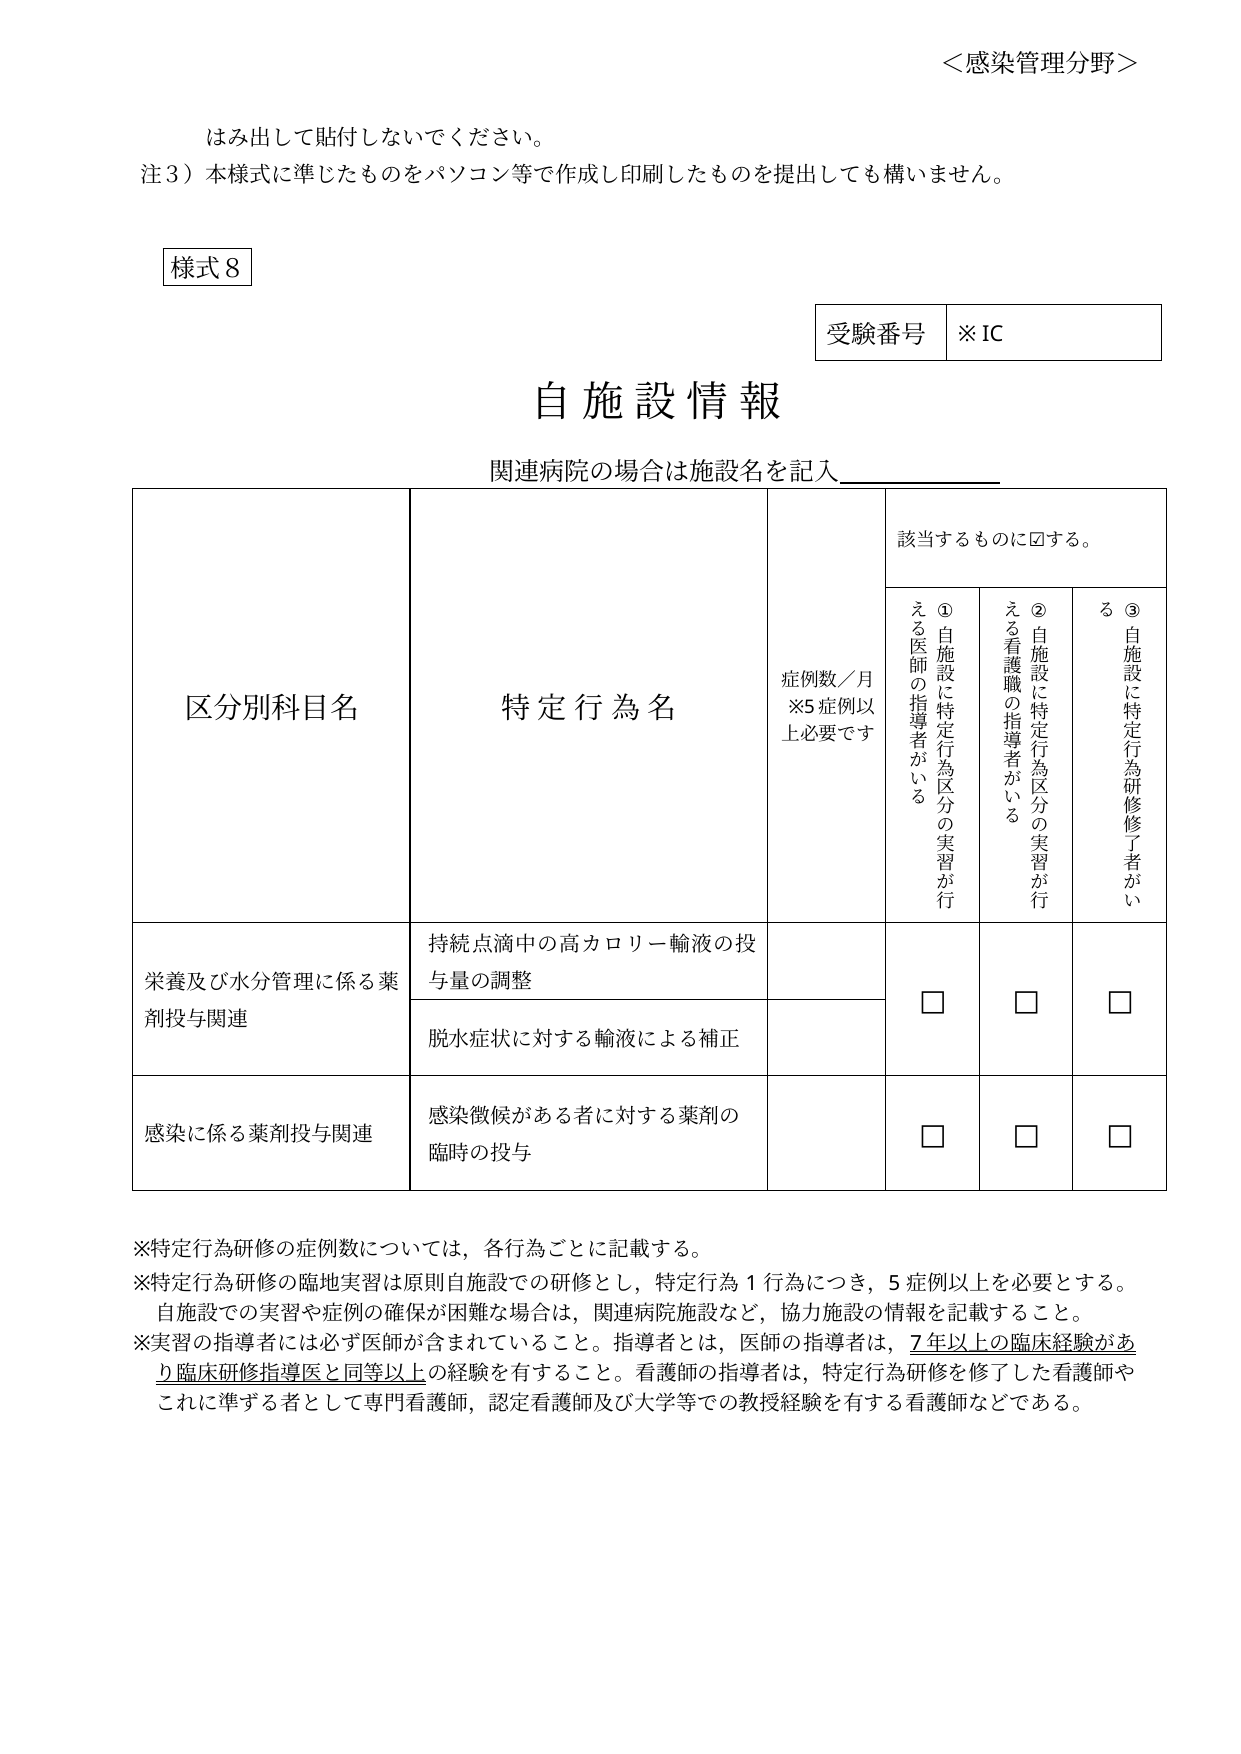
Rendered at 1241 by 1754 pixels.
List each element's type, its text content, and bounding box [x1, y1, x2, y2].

text 注３）本様式に準じたものをパソコン等で作成し印刷したものを提出しても構いません。 [140, 154, 1133, 192]
table_header 受験番号 [816, 305, 946, 359]
table_cell □ [886, 923, 979, 1075]
table_cell 感染徴候がある者に対する薬剤の 臨時の投与 [411, 1076, 767, 1190]
text 自 施 設 情 報 [177, 361, 1133, 436]
table_header 症例数／月 ※5症例以上必要です [768, 489, 885, 922]
text ※特定行為研修の症例数については，各行為ごとに記載する。 [133, 1228, 1137, 1266]
table_cell □ [1073, 923, 1166, 1075]
table_cell 持続点滴中の高カロリー輸液の投与量の調整 [411, 923, 767, 998]
table_cell 感染に係る薬剤投与関連 [133, 1076, 409, 1190]
text 様式８ [162, 229, 1063, 304]
table_cell □ [980, 1076, 1072, 1190]
table_cell □ [886, 1076, 979, 1190]
text はみ出して貼付しないでください。 [205, 117, 1152, 154]
text ※実習の指導者には必ず医師が含まれていること。指導者とは，医師の指導者は，7年以上の臨床経験があり臨床研修指導医と同等以上の経験を有すること。看護師の指導者は，特定行為研修を修了した看護師やこれに準ずる者として専門看護師，認定看護師及び大学等での教授経験を有する看護師などである。 [133, 1326, 1137, 1416]
table_cell ②自施設に特定行為区分の実習が行える看護職の指導者がいる [980, 588, 1072, 922]
table_cell [768, 1000, 885, 1075]
table_cell □ [1073, 1076, 1166, 1190]
table_header 区分別科目名 [133, 489, 409, 922]
text ※特定行為研修の臨地実習は原則自施設での研修とし，特定行為 1 行為につき，5 症例以上を必要とする。自施設での実習や症例の確保が困難な場合は，関連病院施設など，協力施設の情報を記載すること。 [133, 1266, 1137, 1326]
table_cell ①自施設に特定行為区分の実習が行える医師の指導者がいる [886, 588, 979, 922]
table_header 特 定 行 為 名 [411, 489, 767, 922]
table_cell [768, 1076, 885, 1190]
table_cell ③自施設に特定行為研修修了者がいる [1073, 588, 1166, 922]
table_cell □ [980, 923, 1072, 1075]
table_cell 栄養及び水分管理に係る薬剤投与関連 [133, 923, 409, 1075]
text 関連病院の場合は施設名を記入 [177, 451, 1152, 488]
table_cell [768, 923, 885, 998]
table_header 該当するものに☑する。 [886, 489, 1166, 587]
table_header ※ IC [947, 305, 1161, 359]
table_cell 脱水症状に対する輸液による補正 [411, 1000, 767, 1075]
